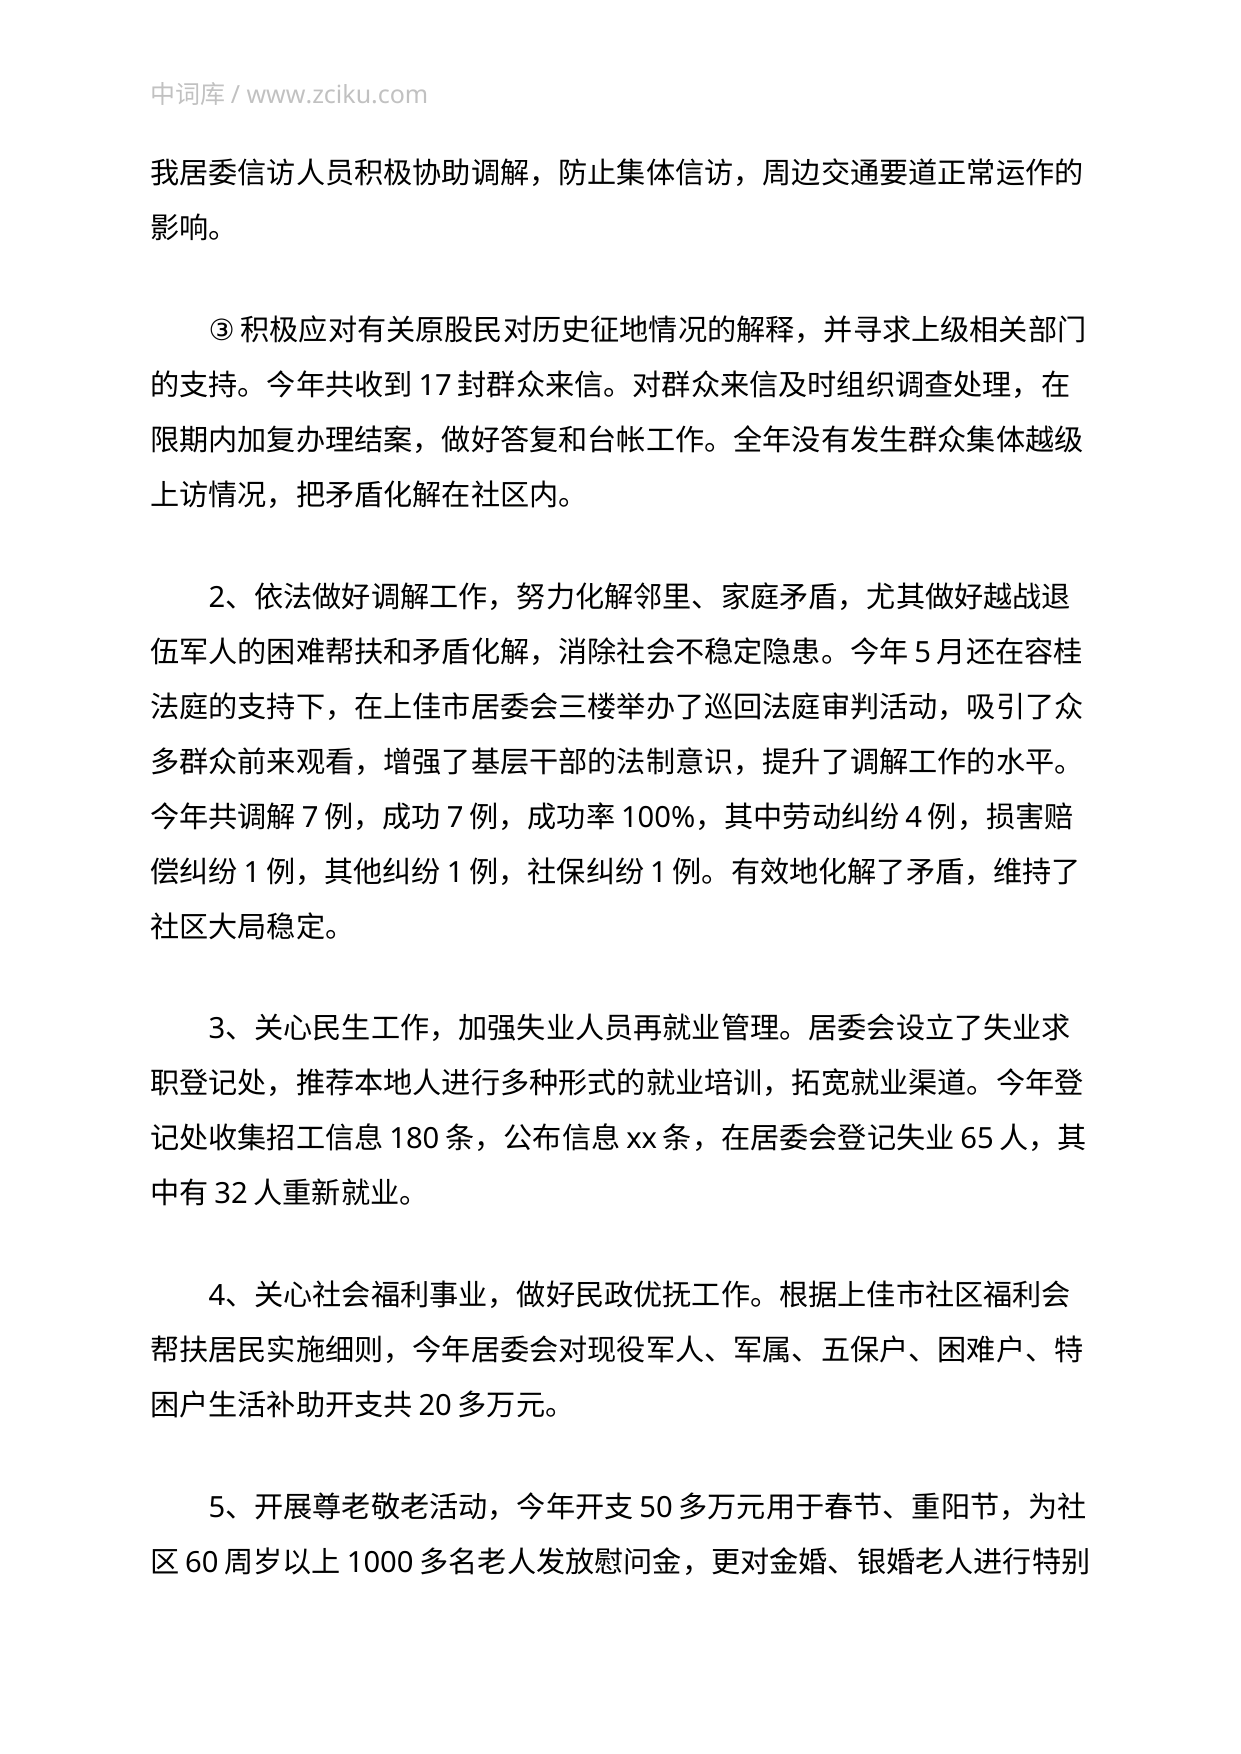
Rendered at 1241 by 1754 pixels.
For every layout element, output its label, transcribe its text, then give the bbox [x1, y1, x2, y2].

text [150, 1484, 1090, 1581]
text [150, 150, 1090, 247]
text 3、关心民生工作，加强失业人员再就业管理。居委会设立了失业求职登记处，推荐本地人进行多种形式的就业培训，拓宽就业渠道。今年登记处收集招工信息180条，公布信息xx条，在居委会登记失业65人，其中有32人重新就业。 [150, 1005, 1090, 1212]
text 4、关心社会福利事业，做好民政优抚工作。根据上佳市社区福利会帮扶居民实施细则，今年居委会对现役军人、军属、五保户、困难户、特困户生活补助开支共20多万元。 [150, 1272, 1090, 1424]
text 2、依法做好调解工作，努力化解邻里、家庭矛盾，尤其做好越战退伍军人的困难帮扶和矛盾化解，消除社会不稳定隐患。今年5月还在容桂法庭的支持下，在上佳市居委会三楼举办了巡回法庭审判活动，吸引了众多群众前来观看，增强了基层干部的法制意识，提升了调解工作的水平。今年共调解7例，成功7例，成功率100%，其中劳动纠纷4例，损害赔偿纠纷1例，其他纠纷1例，社保纠纷1例。有效地化解了矛盾，维持了社区大局稳定。 [150, 573, 1090, 945]
text ③积极应对有关原股民对历史征地情况的解释，并寻求上级相关部门的支持。今年共收到17封群众来信。对群众来信及时组织调查处理，在限期内加复办理结案，做好答复和台帐工作。全年没有发生群众集体越级上访情况，把矛盾化解在社区内。 [150, 307, 1090, 514]
